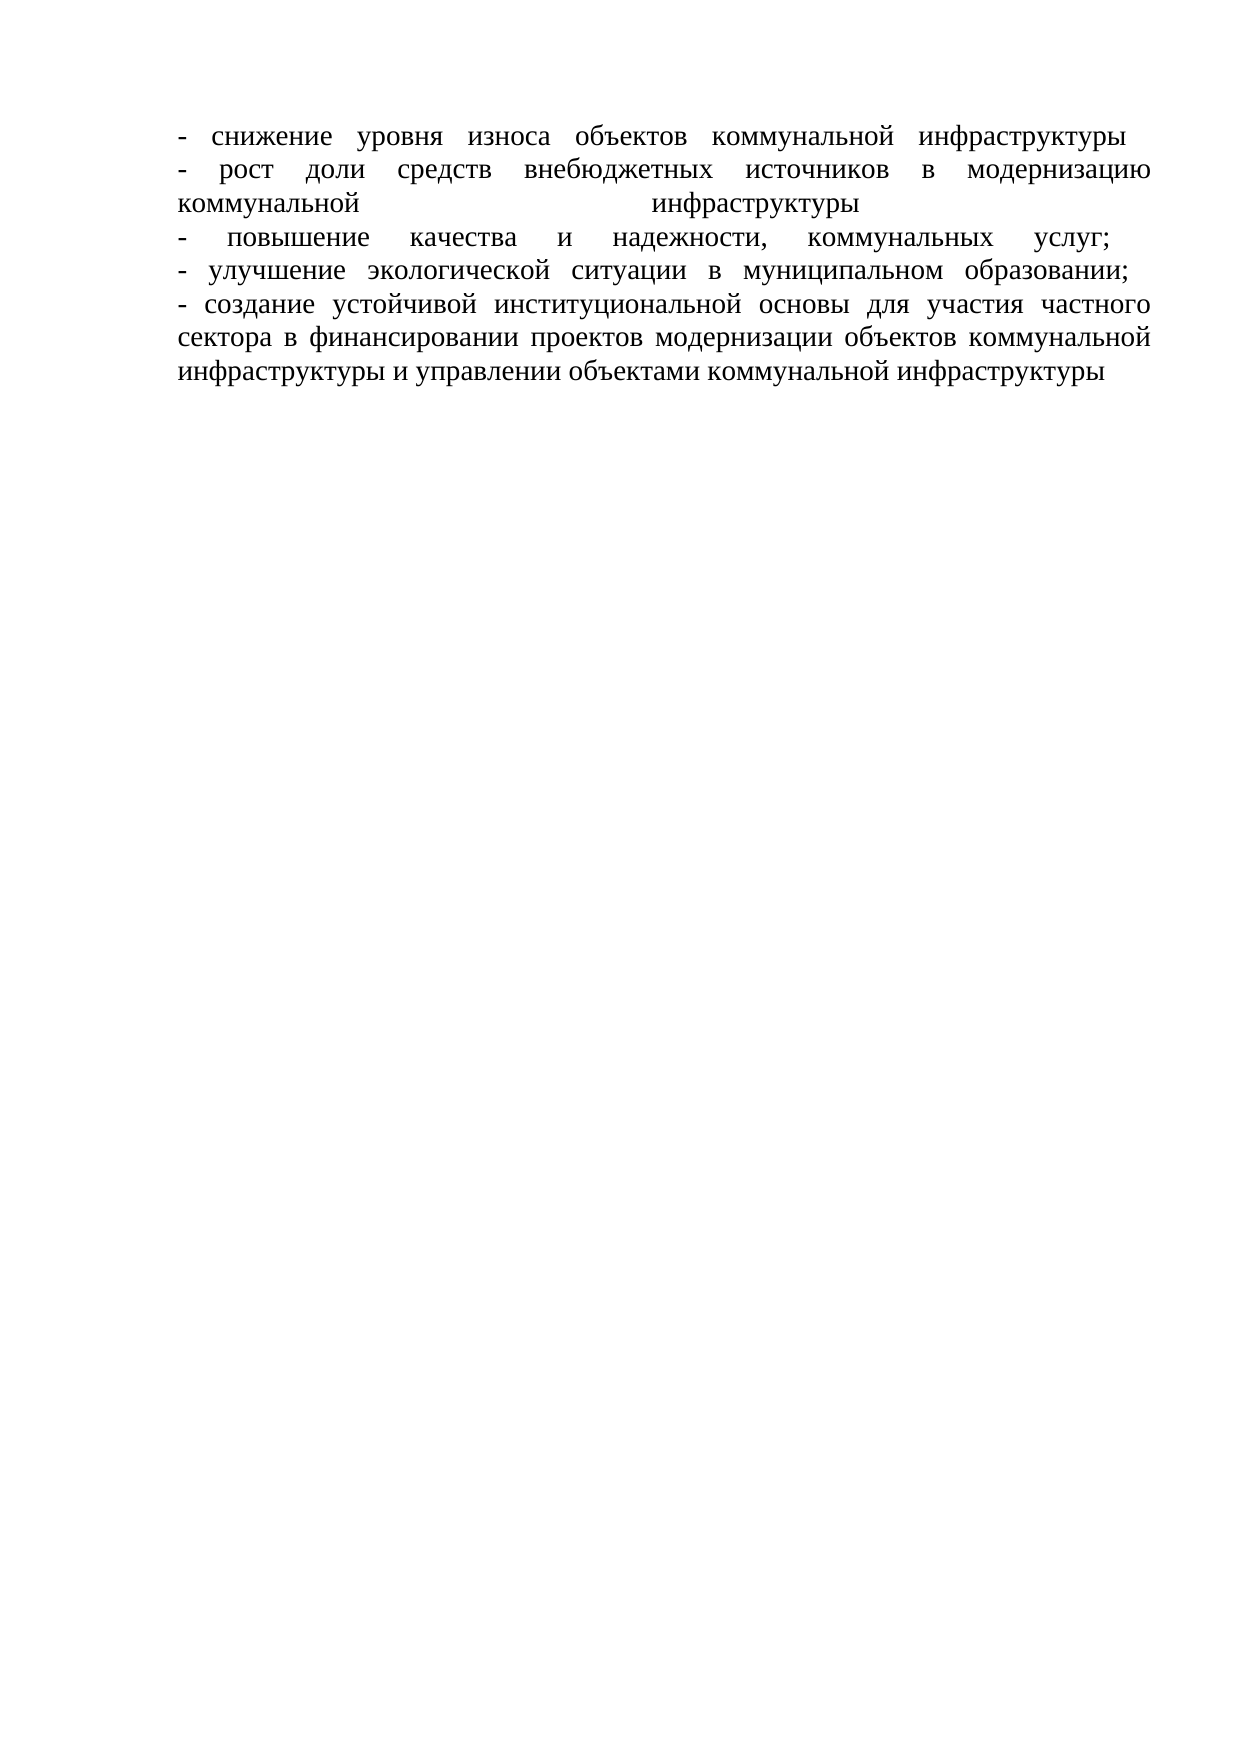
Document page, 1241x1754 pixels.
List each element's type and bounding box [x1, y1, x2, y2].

text [177, 118, 1152, 386]
